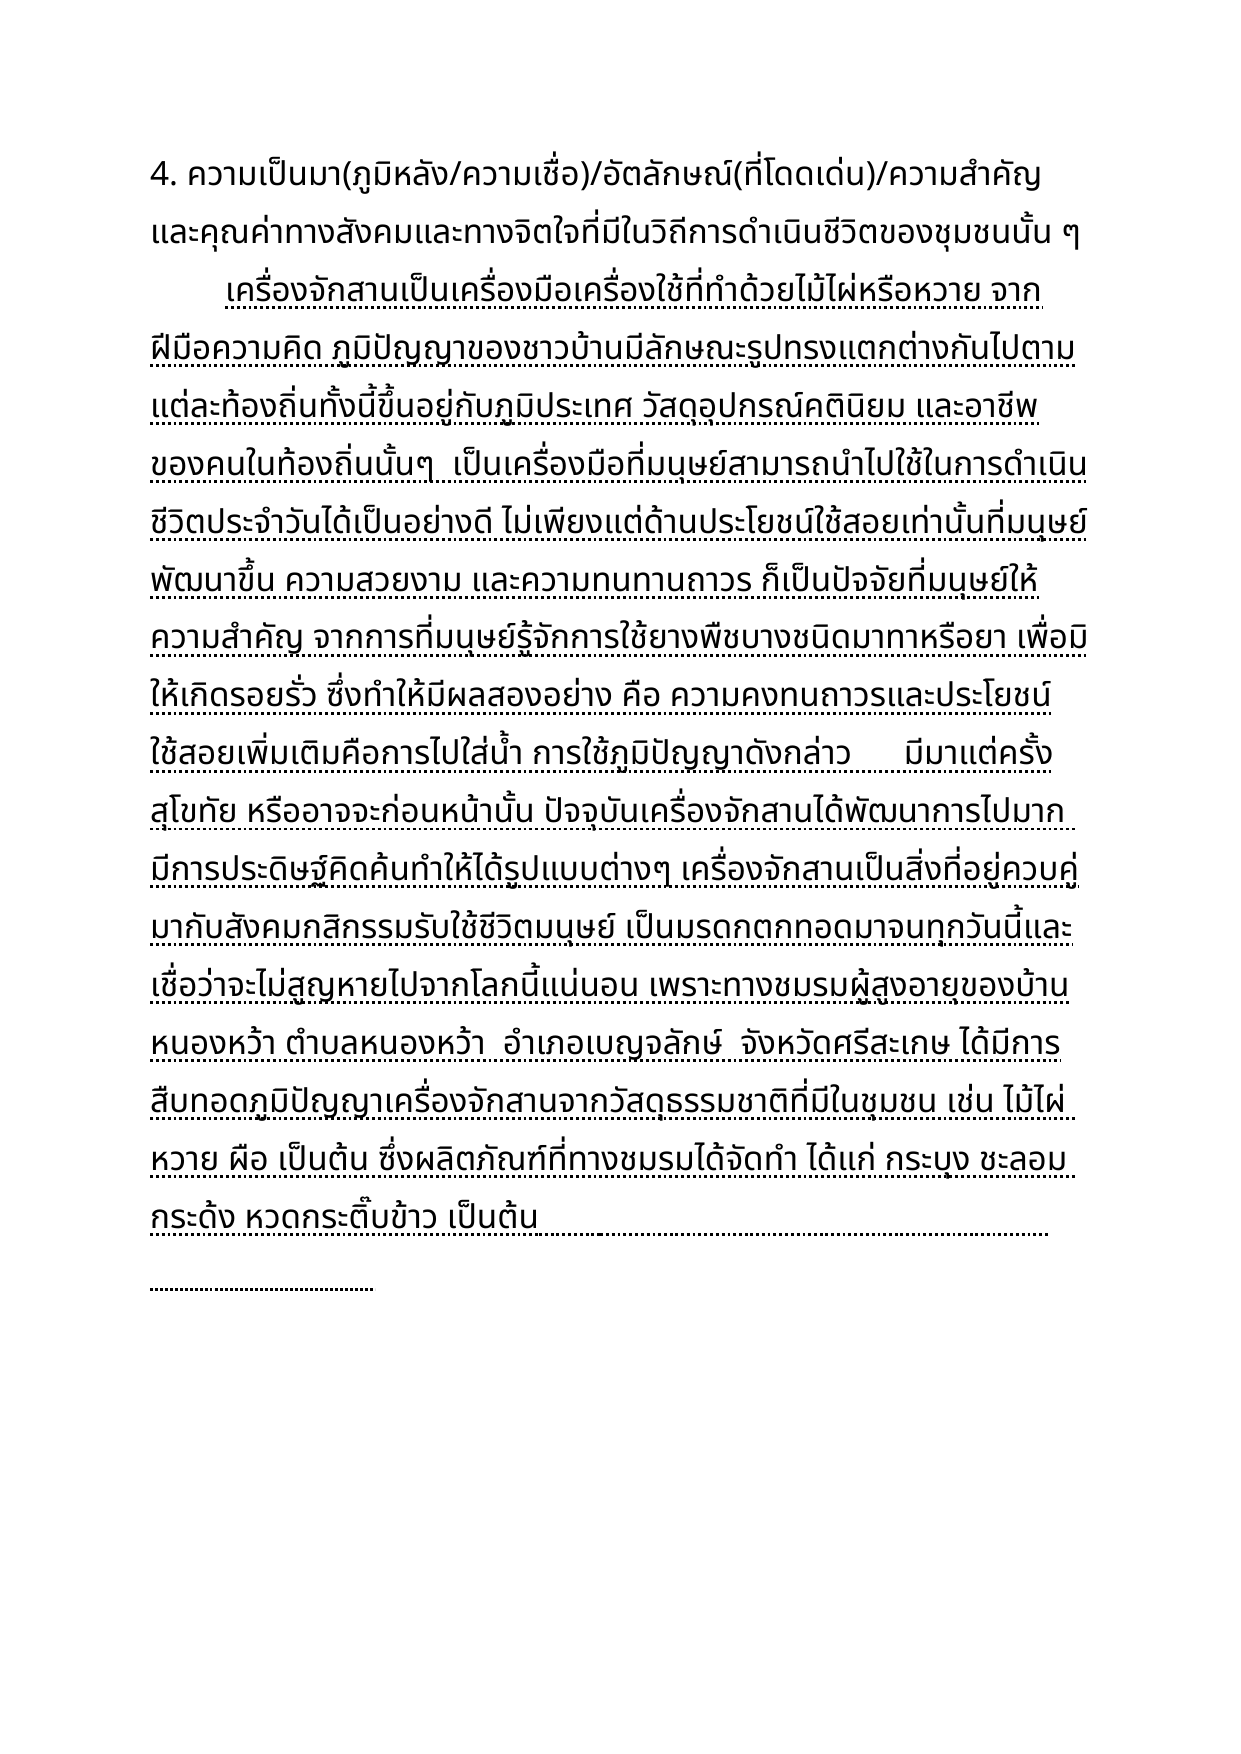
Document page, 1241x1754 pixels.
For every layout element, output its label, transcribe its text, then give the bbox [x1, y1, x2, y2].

text 4. ความเป็นมา(ภูมิหลัง/ความเชื่อ)/อัตลักษณ์(ที่โดดเด่น)/ความสำคัญและคุณค่าทางสังคมและทางจิตใจที่มีในวิถีการดำเนินชีวิตของชุมชนนั้น ๆ [150, 150, 1090, 258]
text เครื่องจักสานเป็นเครื่องมือเครื่องใช้ที่ทำด้วยไม้ไผ่หรือหวาย จากฝีมือความคิด ภูมิปัญญาของชาวบ้านมีลักษณะรูปทรงแตกต่างกันไปตามแต่ละท้องถิ่นทั้งนี้ขึ้นอยู่กับภูมิประเทศ วัสดุอุปกรณ์คตินิยม และอาชีพของคนในท้องถิ่นนั้นๆ เป็นเครื่องมือที่มนุษย์สามารถนำไปใช้ในการดำเนินชีวิตประจำวันได้เป็นอย่างดี ไม่เพียงแต่ด้านประโยชน์ใช้สอยเท่านั้นที่มนุษย์พัฒนาขึ้น ความสวยงาม และความทนทานถาวร ก็เป็นปัจจัยที่มนุษย์ให้ความสำคัญ จากการที่มนุษย์รู้จักการใช้ยางพืชบางชนิดมาทาหรือยา เพื่อมิให้เกิดรอยรั่ว ซึ่งทำให้มีผลสองอย่าง คือ ความคงทนถาวรและประโยชน์ใช้สอยเพิ่มเติมคือการไปใส่น้ำ การใช้ภูมิปัญญาดังกล่าว มีมาแต่ครั้งสุโขทัย หรืออาจจะก่อนหน้านั้น ปัจจุบันเครื่องจักสานได้พัฒนาการไปมาก มีการประดิษฐ์คิดค้นทำให้ได้รูปแบบต่างๆ เครื่องจักสานเป็นสิ่งที่อยู่ควบคู่มากับสังคมกสิกรรมรับใช้ชีวิตมนุษย์ เป็นมรดกตกทอดมาจนทุกวันนี้และเชื่อว่าจะไม่สูญหายไปจากโลกนี้แน่นอน เพราะทางชมรมผู้สูงอายุของบ้านหนองหว้า ตำบลหนองหว้า อำเภอเบญจลักษ์ จังหวัดศรีสะเกษ ได้มีการสืบทอดภูมิปัญญาเครื่องจักสานจากวัสดุธรรมชาติที่มีในชุมชน เช่น ไม้ไผ่ หวาย ผือ เป็นต้น ซึ่งผลิตภัณฑ์ที่ทางชมรมได้จัดทำ ได้แก่ กระบุง ชะลอม กระด้ง หวดกระติ๊บข้าว เป็นต้น [150, 266, 1090, 1296]
